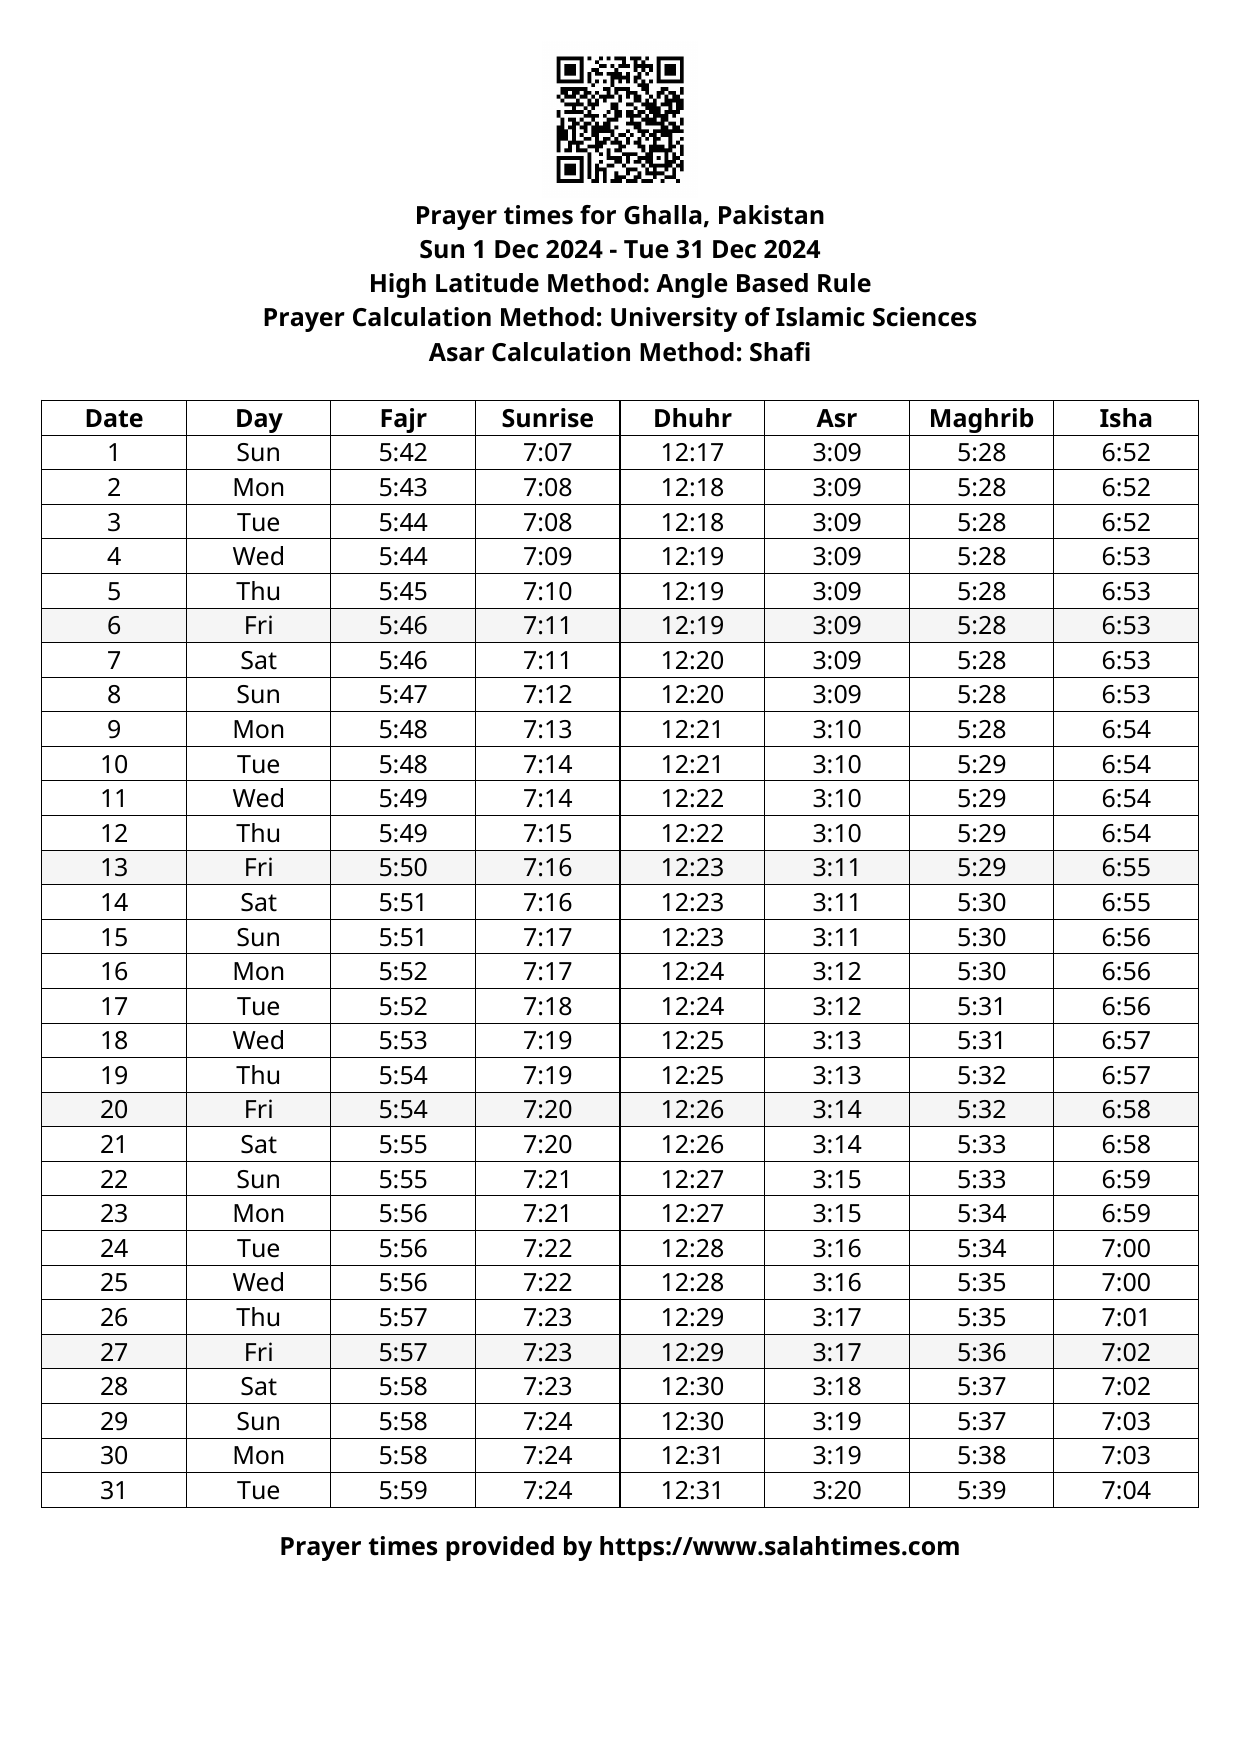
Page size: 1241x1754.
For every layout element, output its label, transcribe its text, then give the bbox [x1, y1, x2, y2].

table_cell 12:28 [621, 1231, 764, 1264]
table_cell 7:23 [476, 1335, 619, 1368]
table_cell 12:19 [621, 609, 764, 642]
table_cell 12:21 [621, 712, 764, 746]
picture [542, 41, 699, 198]
table_cell 3 [42, 505, 186, 538]
table_cell 7 [42, 643, 186, 677]
table_cell 5:50 [331, 851, 475, 884]
table_cell Tue [187, 989, 330, 1022]
text Asar Calculation Method: Shafi [42, 334, 1198, 368]
table_cell 12:20 [621, 643, 764, 677]
table_cell 5:35 [910, 1266, 1053, 1299]
table_cell 12:22 [621, 816, 764, 849]
table_cell Sat [187, 1127, 330, 1161]
table_cell 7:02 [1054, 1369, 1198, 1403]
table_cell 3:14 [765, 1093, 909, 1126]
table_cell 6:53 [1054, 609, 1198, 642]
table_cell 12:27 [621, 1162, 764, 1195]
table_cell 26 [42, 1300, 186, 1334]
table_cell Wed [187, 1266, 330, 1299]
table_cell Sun [187, 920, 330, 953]
table_cell 5:56 [331, 1266, 475, 1299]
table_cell Mon [187, 712, 330, 746]
table_cell 6:56 [1054, 920, 1198, 953]
table_cell 5:44 [331, 539, 475, 573]
table_cell 12:24 [621, 989, 764, 1022]
table_cell Sun [187, 1162, 330, 1195]
table_cell 3:11 [765, 920, 909, 953]
table_cell 5:52 [331, 989, 475, 1022]
table_cell 9 [42, 712, 186, 746]
table_cell 5:45 [331, 574, 475, 607]
table_cell 6:54 [1054, 712, 1198, 746]
table_cell 5:29 [910, 851, 1053, 884]
table_cell 1 [42, 436, 186, 469]
table_cell 7:14 [476, 747, 619, 780]
table_cell 6:53 [1054, 643, 1198, 677]
table_cell 3:18 [765, 1369, 909, 1403]
table_cell 22 [42, 1162, 186, 1195]
table_cell Sun [187, 436, 330, 469]
table_cell 3:13 [765, 1024, 909, 1057]
table_cell 6:59 [1054, 1162, 1198, 1195]
table_cell 5:56 [331, 1231, 475, 1264]
table_cell 12:29 [621, 1335, 764, 1368]
table_cell 29 [42, 1404, 186, 1437]
table_cell 7:24 [476, 1439, 619, 1472]
table_cell 6:54 [1054, 816, 1198, 849]
table_cell 25 [42, 1266, 186, 1299]
table_cell 7:23 [476, 1300, 619, 1334]
table_cell Tue [187, 1473, 330, 1507]
table_cell 2 [42, 470, 186, 504]
table_cell 12:19 [621, 574, 764, 607]
table_cell 27 [42, 1335, 186, 1368]
table_cell 6:54 [1054, 747, 1198, 780]
table_cell 6:59 [1054, 1196, 1198, 1230]
table_cell 7:12 [476, 678, 619, 711]
table_cell 5:55 [331, 1162, 475, 1195]
table_cell 7:16 [476, 885, 619, 919]
table_cell 5:28 [910, 436, 1053, 469]
table_cell 7:21 [476, 1162, 619, 1195]
table_cell 7:21 [476, 1196, 619, 1230]
table_cell 7:00 [1054, 1266, 1198, 1299]
table_cell Tue [187, 505, 330, 538]
table_cell 5 [42, 574, 186, 607]
table_cell 28 [42, 1369, 186, 1403]
table_cell 7:10 [476, 574, 619, 607]
table_cell 7:08 [476, 470, 619, 504]
table_cell 7:00 [1054, 1231, 1198, 1264]
table_cell 18 [42, 1024, 186, 1057]
table_cell 12 [42, 816, 186, 849]
table_cell 5:55 [331, 1127, 475, 1161]
table_cell 3:09 [765, 470, 909, 504]
table_cell 12:24 [621, 954, 764, 988]
table_cell 3:10 [765, 747, 909, 780]
table_header Asr [765, 401, 909, 434]
table_cell 5:31 [910, 989, 1053, 1022]
table_cell 7:02 [1054, 1335, 1198, 1368]
table_header Fajr [331, 401, 475, 434]
table_cell Thu [187, 816, 330, 849]
table_cell Thu [187, 574, 330, 607]
table_cell 3:10 [765, 712, 909, 746]
table_cell 10 [42, 747, 186, 780]
table_header Date [42, 401, 186, 434]
table_cell Wed [187, 539, 330, 573]
table_cell 12:18 [621, 505, 764, 538]
text Prayer Calculation Method: University of Islamic Sciences [42, 300, 1198, 334]
table_cell 3:10 [765, 816, 909, 849]
table_cell 5:58 [331, 1404, 475, 1437]
table_cell Mon [187, 1196, 330, 1230]
table_cell 31 [42, 1473, 186, 1507]
table_cell 24 [42, 1231, 186, 1264]
table_cell 3:17 [765, 1335, 909, 1368]
table_cell 6:58 [1054, 1093, 1198, 1126]
table_cell 7:11 [476, 609, 619, 642]
table_cell Sat [187, 1369, 330, 1403]
table_cell 17 [42, 989, 186, 1022]
table_cell 5:46 [331, 609, 475, 642]
table_cell 3:16 [765, 1231, 909, 1264]
table_cell Tue [187, 1231, 330, 1264]
table_cell 7:11 [476, 643, 619, 677]
table_cell 7:01 [1054, 1300, 1198, 1334]
table_cell 12:27 [621, 1196, 764, 1230]
table_cell Sun [187, 1404, 330, 1437]
table_header Day [187, 401, 330, 434]
table_cell 3:09 [765, 678, 909, 711]
table_cell 12:31 [621, 1473, 764, 1507]
table_cell Thu [187, 1300, 330, 1334]
table_cell 5:28 [910, 678, 1053, 711]
table_cell 3:19 [765, 1404, 909, 1437]
table_cell 5:42 [331, 436, 475, 469]
table_cell 6:52 [1054, 436, 1198, 469]
text Prayer times for Ghalla, Pakistan [42, 198, 1198, 232]
table_cell 7:09 [476, 539, 619, 573]
table_cell 3:09 [765, 539, 909, 573]
table_cell 12:25 [621, 1024, 764, 1057]
table_cell 5:53 [331, 1024, 475, 1057]
table_cell 7:14 [476, 781, 619, 815]
table_cell 5:31 [910, 1024, 1053, 1057]
table_cell 7:24 [476, 1473, 619, 1507]
table_cell 5:33 [910, 1127, 1053, 1161]
table_cell 5:51 [331, 920, 475, 953]
table_cell Wed [187, 781, 330, 815]
table_cell 3:12 [765, 989, 909, 1022]
table_cell Mon [187, 470, 330, 504]
table_header Isha [1054, 401, 1198, 434]
table_cell Fri [187, 609, 330, 642]
table_cell Fri [187, 851, 330, 884]
table_cell 3:11 [765, 851, 909, 884]
table_cell 12:30 [621, 1404, 764, 1437]
table_cell 5:49 [331, 816, 475, 849]
table_cell 5:36 [910, 1335, 1053, 1368]
table_cell 6:53 [1054, 539, 1198, 573]
table_cell Tue [187, 747, 330, 780]
table_cell 3:14 [765, 1127, 909, 1161]
table_cell 7:22 [476, 1231, 619, 1264]
table_cell 5:29 [910, 781, 1053, 815]
table_cell 6:53 [1054, 678, 1198, 711]
table_cell 6:58 [1054, 1127, 1198, 1161]
table_cell 7:04 [1054, 1473, 1198, 1507]
table_cell 6:55 [1054, 851, 1198, 884]
table_cell 3:10 [765, 781, 909, 815]
text Sun 1 Dec 2024 - Tue 31 Dec 2024 [42, 232, 1198, 266]
table_cell 7:22 [476, 1266, 619, 1299]
table_cell 5:57 [331, 1335, 475, 1368]
table_cell Thu [187, 1058, 330, 1092]
table_cell 5:51 [331, 885, 475, 919]
table_cell 6:54 [1054, 781, 1198, 815]
table_cell 6:55 [1054, 885, 1198, 919]
table_cell 12:23 [621, 885, 764, 919]
table_cell 7:19 [476, 1058, 619, 1092]
table_cell 12:29 [621, 1300, 764, 1334]
table_cell Mon [187, 954, 330, 988]
table_cell 7:08 [476, 505, 619, 538]
table_cell 14 [42, 885, 186, 919]
table_cell 6:53 [1054, 574, 1198, 607]
table_cell 7:03 [1054, 1404, 1198, 1437]
table_cell 30 [42, 1439, 186, 1472]
table_cell 5:30 [910, 885, 1053, 919]
table_cell 3:19 [765, 1439, 909, 1472]
table_header Sunrise [476, 401, 619, 434]
table_cell Fri [187, 1093, 330, 1126]
table_cell 7:15 [476, 816, 619, 849]
table_cell 12:30 [621, 1369, 764, 1403]
table_cell 3:09 [765, 505, 909, 538]
table_cell 12:25 [621, 1058, 764, 1092]
table_cell 7:17 [476, 954, 619, 988]
table_cell 5:30 [910, 954, 1053, 988]
table_cell 5:46 [331, 643, 475, 677]
table_cell 6:57 [1054, 1024, 1198, 1057]
table_cell 13 [42, 851, 186, 884]
table_header Dhuhr [621, 401, 764, 434]
table_cell 5:28 [910, 643, 1053, 677]
table_cell Sat [187, 643, 330, 677]
table_cell 8 [42, 678, 186, 711]
table_cell Sun [187, 678, 330, 711]
table_cell 7:23 [476, 1369, 619, 1403]
table_cell Mon [187, 1439, 330, 1472]
table_cell 7:16 [476, 851, 619, 884]
table_cell 12:23 [621, 920, 764, 953]
table_cell 3:11 [765, 885, 909, 919]
table_cell 3:17 [765, 1300, 909, 1334]
table_cell 5:56 [331, 1196, 475, 1230]
table_cell 5:59 [331, 1473, 475, 1507]
table_cell 5:58 [331, 1439, 475, 1472]
table_cell 5:28 [910, 574, 1053, 607]
table_cell 5:57 [331, 1300, 475, 1334]
table_cell 5:38 [910, 1439, 1053, 1472]
table_cell 15 [42, 920, 186, 953]
table_cell 5:48 [331, 747, 475, 780]
table_cell 3:16 [765, 1266, 909, 1299]
table_cell 5:28 [910, 712, 1053, 746]
table_cell 5:28 [910, 505, 1053, 538]
table_cell 5:28 [910, 609, 1053, 642]
table_cell Wed [187, 1024, 330, 1057]
table_cell 7:17 [476, 920, 619, 953]
table_cell 21 [42, 1127, 186, 1161]
table_cell 20 [42, 1093, 186, 1126]
table_cell 7:03 [1054, 1439, 1198, 1472]
table_cell 19 [42, 1058, 186, 1092]
table_cell 12:20 [621, 678, 764, 711]
table_cell 7:13 [476, 712, 619, 746]
table_cell 3:15 [765, 1162, 909, 1195]
table_cell 11 [42, 781, 186, 815]
table_cell 3:20 [765, 1473, 909, 1507]
table_cell 3:13 [765, 1058, 909, 1092]
table_cell 3:12 [765, 954, 909, 988]
table_cell 6:57 [1054, 1058, 1198, 1092]
table_cell 12:23 [621, 851, 764, 884]
table_cell 5:35 [910, 1300, 1053, 1334]
table_cell 5:44 [331, 505, 475, 538]
table_cell 5:52 [331, 954, 475, 988]
table_cell 5:34 [910, 1196, 1053, 1230]
table_cell 12:31 [621, 1439, 764, 1472]
text Prayer times provided by https://www.salahtimes.com [42, 1528, 1198, 1563]
table_cell 5:32 [910, 1093, 1053, 1126]
table_header Maghrib [910, 401, 1053, 434]
table_cell 5:34 [910, 1231, 1053, 1264]
table_cell 7:07 [476, 436, 619, 469]
table_cell 12:19 [621, 539, 764, 573]
table_cell 5:29 [910, 816, 1053, 849]
table_cell 12:21 [621, 747, 764, 780]
table_cell 7:19 [476, 1024, 619, 1057]
table_cell 6:56 [1054, 989, 1198, 1022]
table_cell 5:54 [331, 1093, 475, 1126]
table_cell 5:49 [331, 781, 475, 815]
table_cell 3:09 [765, 609, 909, 642]
table_cell 12:26 [621, 1127, 764, 1161]
table_cell 12:17 [621, 436, 764, 469]
table_cell 23 [42, 1196, 186, 1230]
table_cell 5:47 [331, 678, 475, 711]
table_cell 5:28 [910, 539, 1053, 573]
table_cell 5:48 [331, 712, 475, 746]
table_cell 5:39 [910, 1473, 1053, 1507]
table_cell 5:32 [910, 1058, 1053, 1092]
table_cell Sat [187, 885, 330, 919]
table_cell 12:18 [621, 470, 764, 504]
table_cell 5:29 [910, 747, 1053, 780]
table_cell 7:18 [476, 989, 619, 1022]
table_cell 5:33 [910, 1162, 1053, 1195]
table_cell 3:09 [765, 436, 909, 469]
table_cell 5:54 [331, 1058, 475, 1092]
table_cell 6:56 [1054, 954, 1198, 988]
table_cell 6:52 [1054, 505, 1198, 538]
table_cell 6:52 [1054, 470, 1198, 504]
table_cell 5:30 [910, 920, 1053, 953]
table_cell 5:37 [910, 1369, 1053, 1403]
table_cell 3:09 [765, 574, 909, 607]
text High Latitude Method: Angle Based Rule [42, 266, 1198, 300]
table_cell 6 [42, 609, 186, 642]
table_cell 5:37 [910, 1404, 1053, 1437]
table_cell 12:22 [621, 781, 764, 815]
table_cell 5:28 [910, 470, 1053, 504]
table_cell 5:58 [331, 1369, 475, 1403]
table_cell 16 [42, 954, 186, 988]
table_cell 7:20 [476, 1127, 619, 1161]
table_cell 3:15 [765, 1196, 909, 1230]
table_cell 12:28 [621, 1266, 764, 1299]
table_cell 7:24 [476, 1404, 619, 1437]
table_cell 4 [42, 539, 186, 573]
table_cell 3:09 [765, 643, 909, 677]
table_cell 12:26 [621, 1093, 764, 1126]
table_cell Fri [187, 1335, 330, 1368]
table_cell 5:43 [331, 470, 475, 504]
table_cell 7:20 [476, 1093, 619, 1126]
